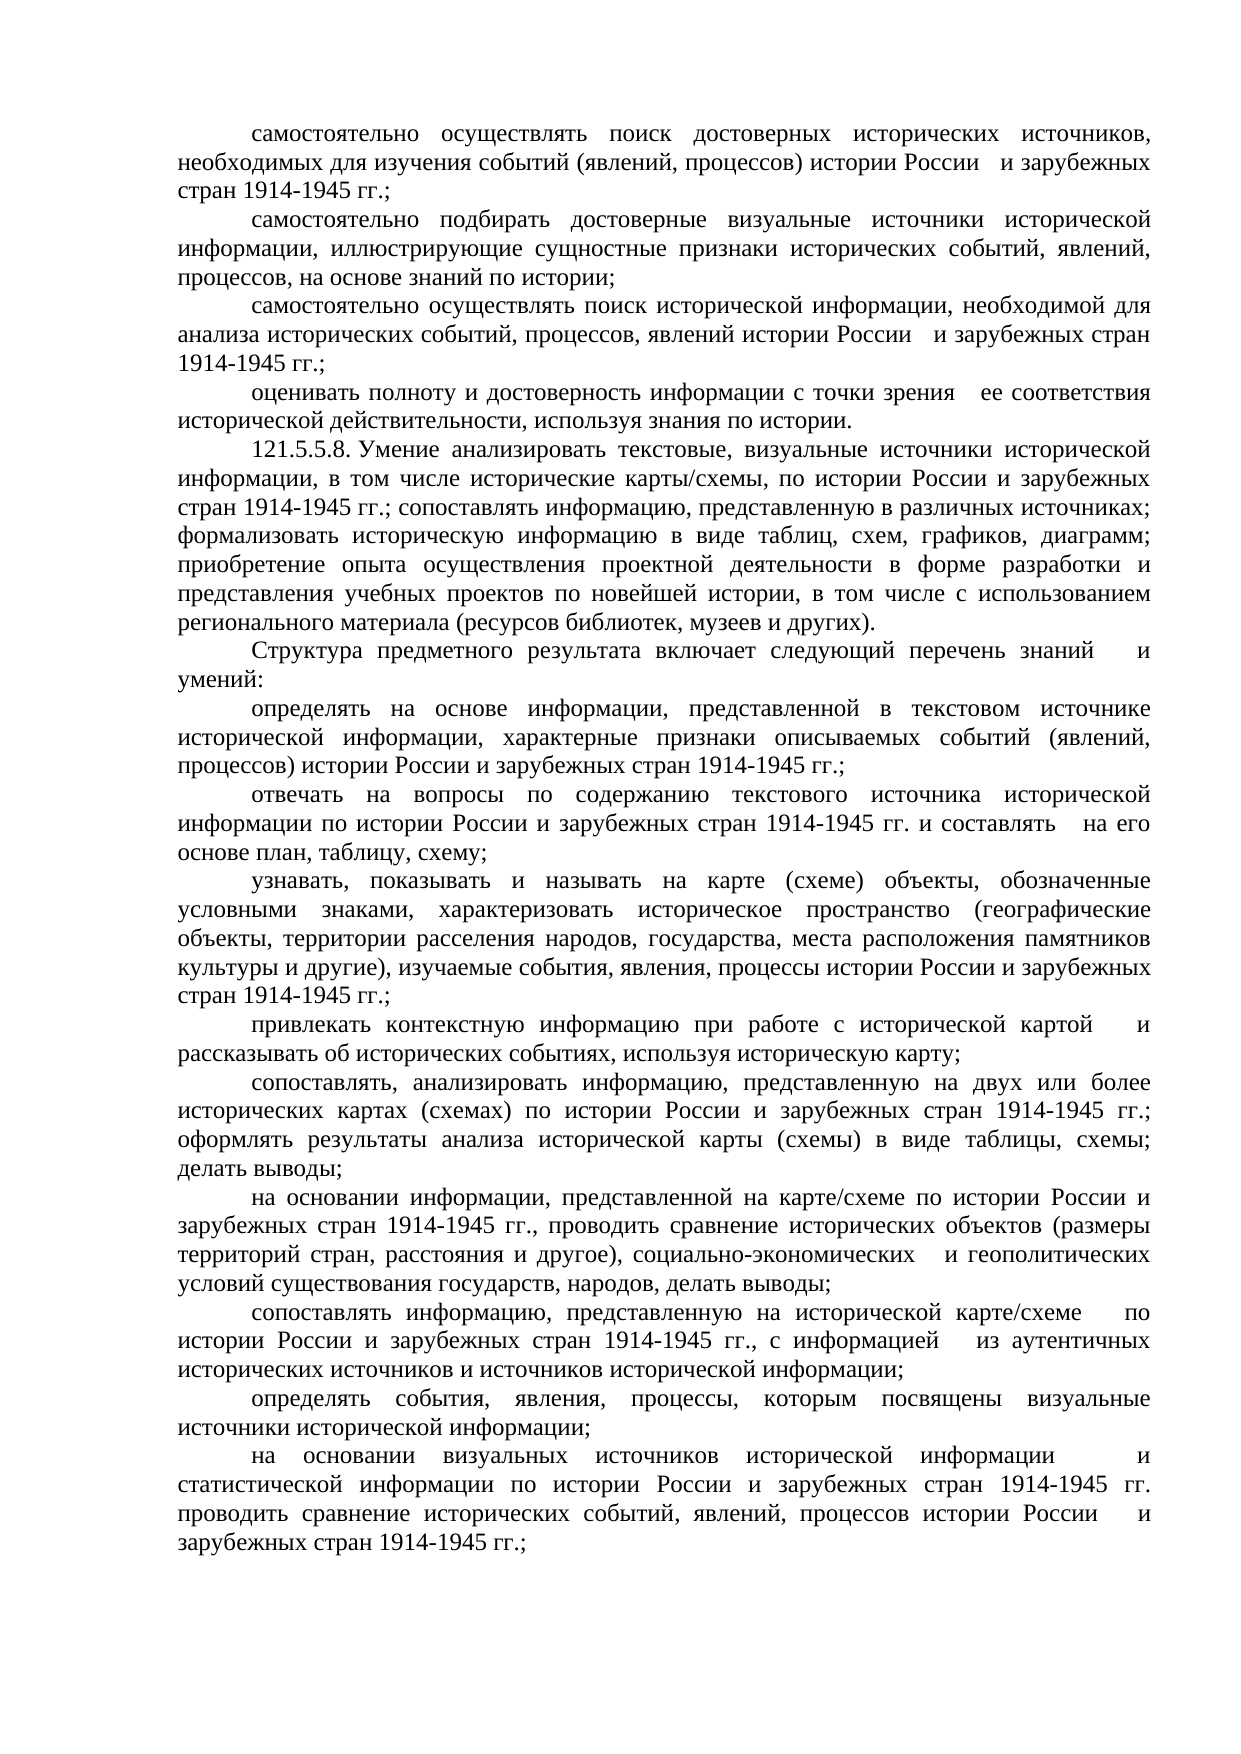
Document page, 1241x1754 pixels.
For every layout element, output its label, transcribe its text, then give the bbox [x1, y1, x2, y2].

text сопоставлять информацию, представленную на исторической карте/схеме по истории России и зарубежных стран 1914-1945 гг., с информацией из аутентичных исторических источников и источников исторической информации; [177, 1297, 1152, 1383]
text самостоятельно осуществлять поиск достоверных исторических источников, необходимых для изучения событий (явлений, процессов) истории России и зарубежных стран 1914-1945 гг.; [177, 118, 1152, 204]
text оценивать полноту и достоверность информации с точки зрения ее соответствия исторической действительности, используя знания по истории. [177, 377, 1152, 434]
text 121.5.5.8. Умение анализировать текстовые, визуальные источники исторической информации, в том числе исторические карты/схемы, по истории России и зарубежных стран 1914-1945 гг.; сопоставлять информацию, представленную в различных источниках; формализовать историческую информацию в виде таблиц, схем, графиков, диаграмм; приобретение опыта осуществления проектной деятельности в форме разработки и представления учебных проектов по новейшей истории, в том числе с использованием регионального материала (ресурсов библиотек, музеев и других). [177, 434, 1152, 636]
text узнавать, показывать и называть на карте (схеме) объекты, обозначенные условными знаками, характеризовать историческое пространство (географические объекты, территории расселения народов, государства, места расположения памятников культуры и другие), изучаемые события, явления, процессы истории России и зарубежных стран 1914-1945 гг.; [177, 866, 1152, 1009]
text отвечать на вопросы по содержанию текстового источника исторической информации по истории России и зарубежных стран 1914-1945 гг. и составлять на его основе план, таблицу, схему; [177, 779, 1152, 866]
text самостоятельно осуществлять поиск исторической информации, необходимой для анализа исторических событий, процессов, явлений истории России и зарубежных стран 1914-1945 гг.; [177, 291, 1152, 377]
text на основании визуальных источников исторической информации и статистической информации по истории России и зарубежных стран 1914-1945 гг. проводить сравнение исторических событий, явлений, процессов истории России и зарубежных стран 1914-1945 гг.; [177, 1441, 1152, 1556]
text на основании информации, представленной на карте/схеме по истории России и зарубежных стран 1914-1945 гг., проводить сравнение исторических объектов (размеры территорий стран, расстояния и другое), социально-экономических и геополитических условий существования государств, народов, делать выводы; [177, 1182, 1152, 1297]
text определять на основе информации, представленной в текстовом источнике исторической информации, характерные признаки описываемых событий (явлений, процессов) истории России и зарубежных стран 1914-1945 гг.; [177, 693, 1152, 779]
text привлекать контекстную информацию при работе с исторической картой и рассказывать об исторических событиях, используя историческую карту; [177, 1009, 1152, 1067]
text Структура предметного результата включает следующий перечень знаний и умений: [177, 636, 1152, 693]
text определять события, явления, процессы, которым посвящены визуальные источники исторической информации; [177, 1383, 1152, 1441]
text сопоставлять, анализировать информацию, представленную на двух или более исторических картах (схемах) по истории России и зарубежных стран 1914-1945 гг.; оформлять результаты анализа исторической карты (схемы) в виде таблицы, схемы; делать выводы; [177, 1067, 1152, 1182]
text самостоятельно подбирать достоверные визуальные источники исторической информации, иллюстрирующие сущностные признаки исторических событий, явлений, процессов, на основе знаний по истории; [177, 204, 1152, 291]
